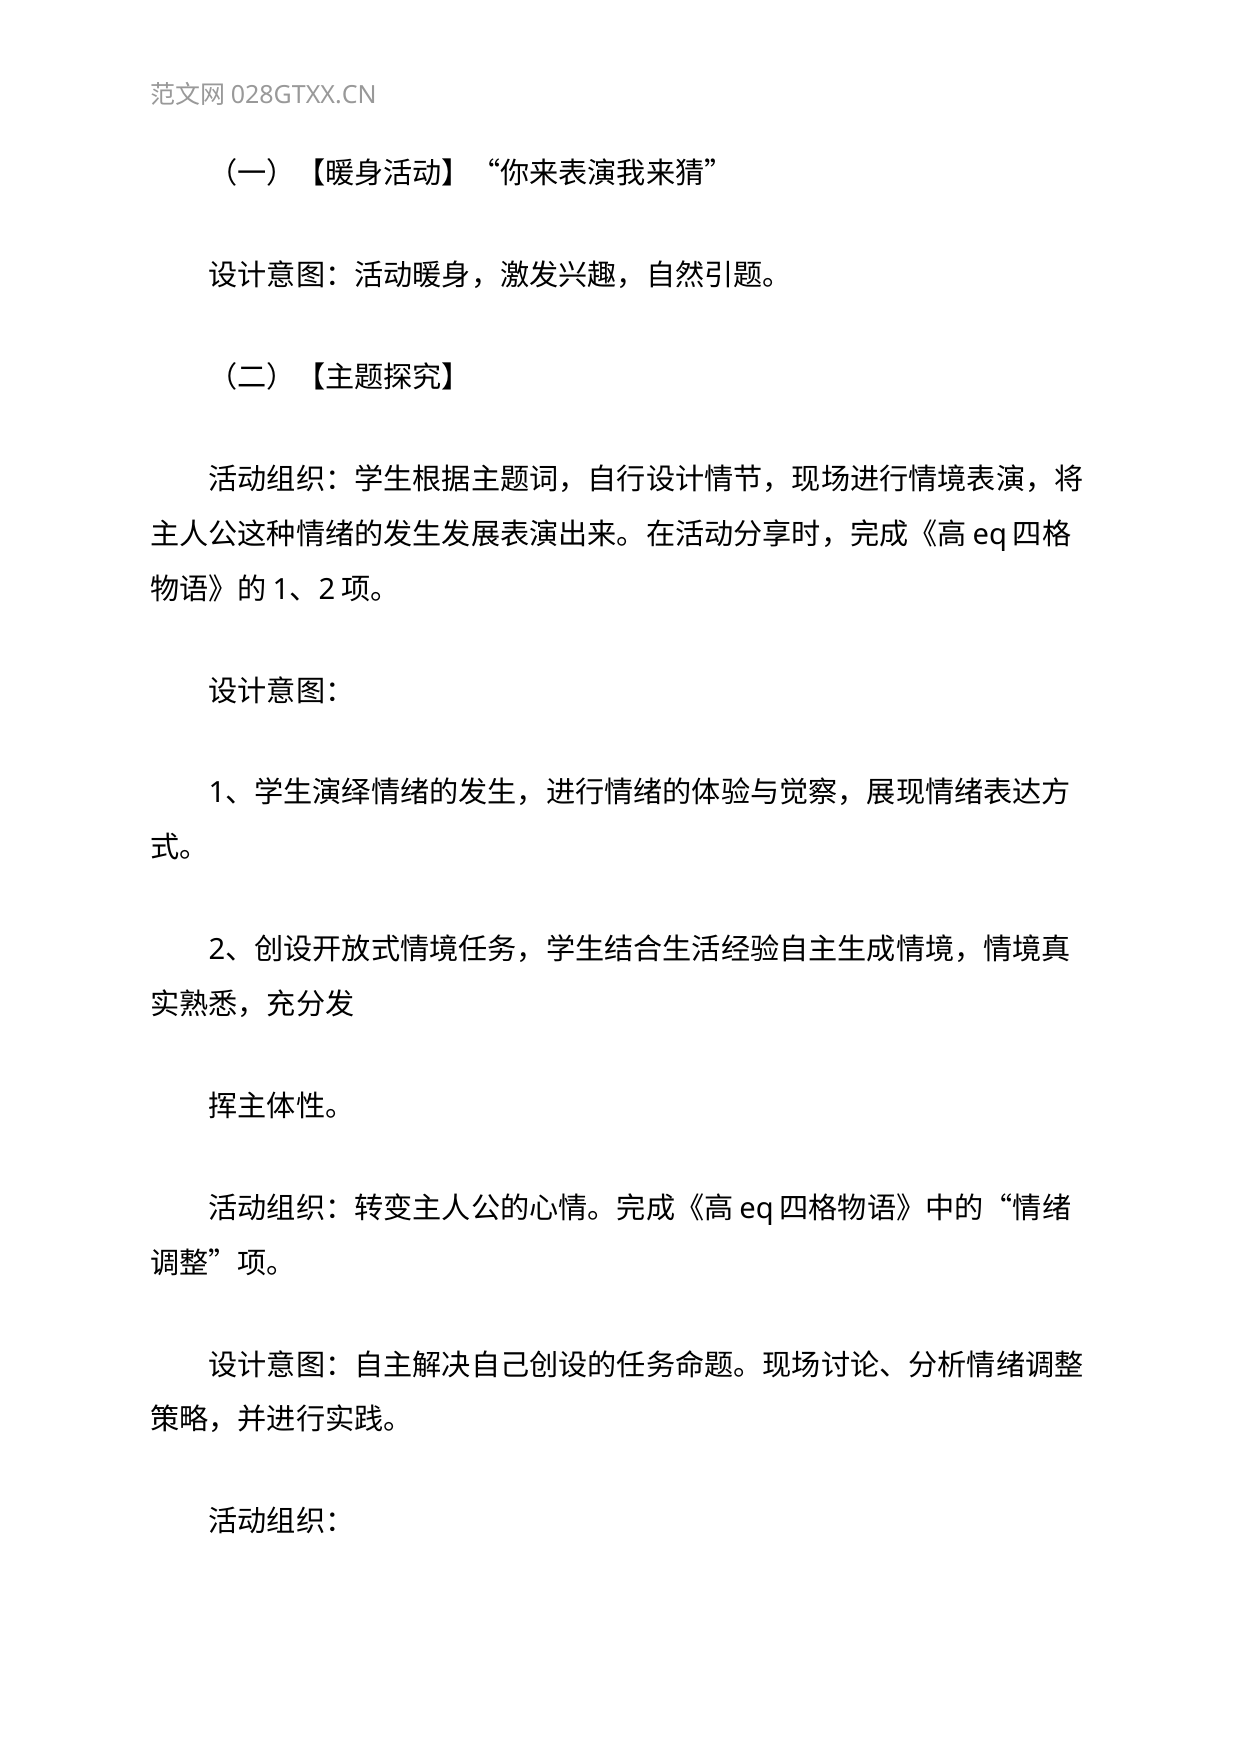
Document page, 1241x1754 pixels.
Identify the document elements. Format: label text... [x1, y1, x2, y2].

text 活动组织： [150, 1498, 1090, 1540]
text 2、创设开放式情境任务，学生结合生活经验自主生成情境，情境真实熟悉，充分发 [150, 926, 1090, 1023]
text 设计意图：活动暖身，激发兴趣，自然引题。 [150, 252, 1090, 294]
text 活动组织：转变主人公的心情。完成《高eq四格物语》中的“情绪调整”项。 [150, 1184, 1090, 1282]
text 1、学生演绎情绪的发生，进行情绪的体验与觉察，展现情绪表达方式。 [150, 769, 1090, 866]
text （一）【暖身活动】“你来表演我来猜” [150, 150, 1090, 192]
text 设计意图：自主解决自己创设的任务命题。现场讨论、分析情绪调整策略，并进行实践。 [150, 1341, 1090, 1438]
text （二）【主题探究】 [150, 353, 1090, 396]
text 活动组织：学生根据主题词，自行设计情节，现场进行情境表演，将主人公这种情绪的发生发展表演出来。在活动分享时，完成《高eq四格物语》的1、2项。 [150, 455, 1090, 608]
text 挥主体性。 [150, 1082, 1090, 1125]
text 设计意图： [150, 667, 1090, 709]
